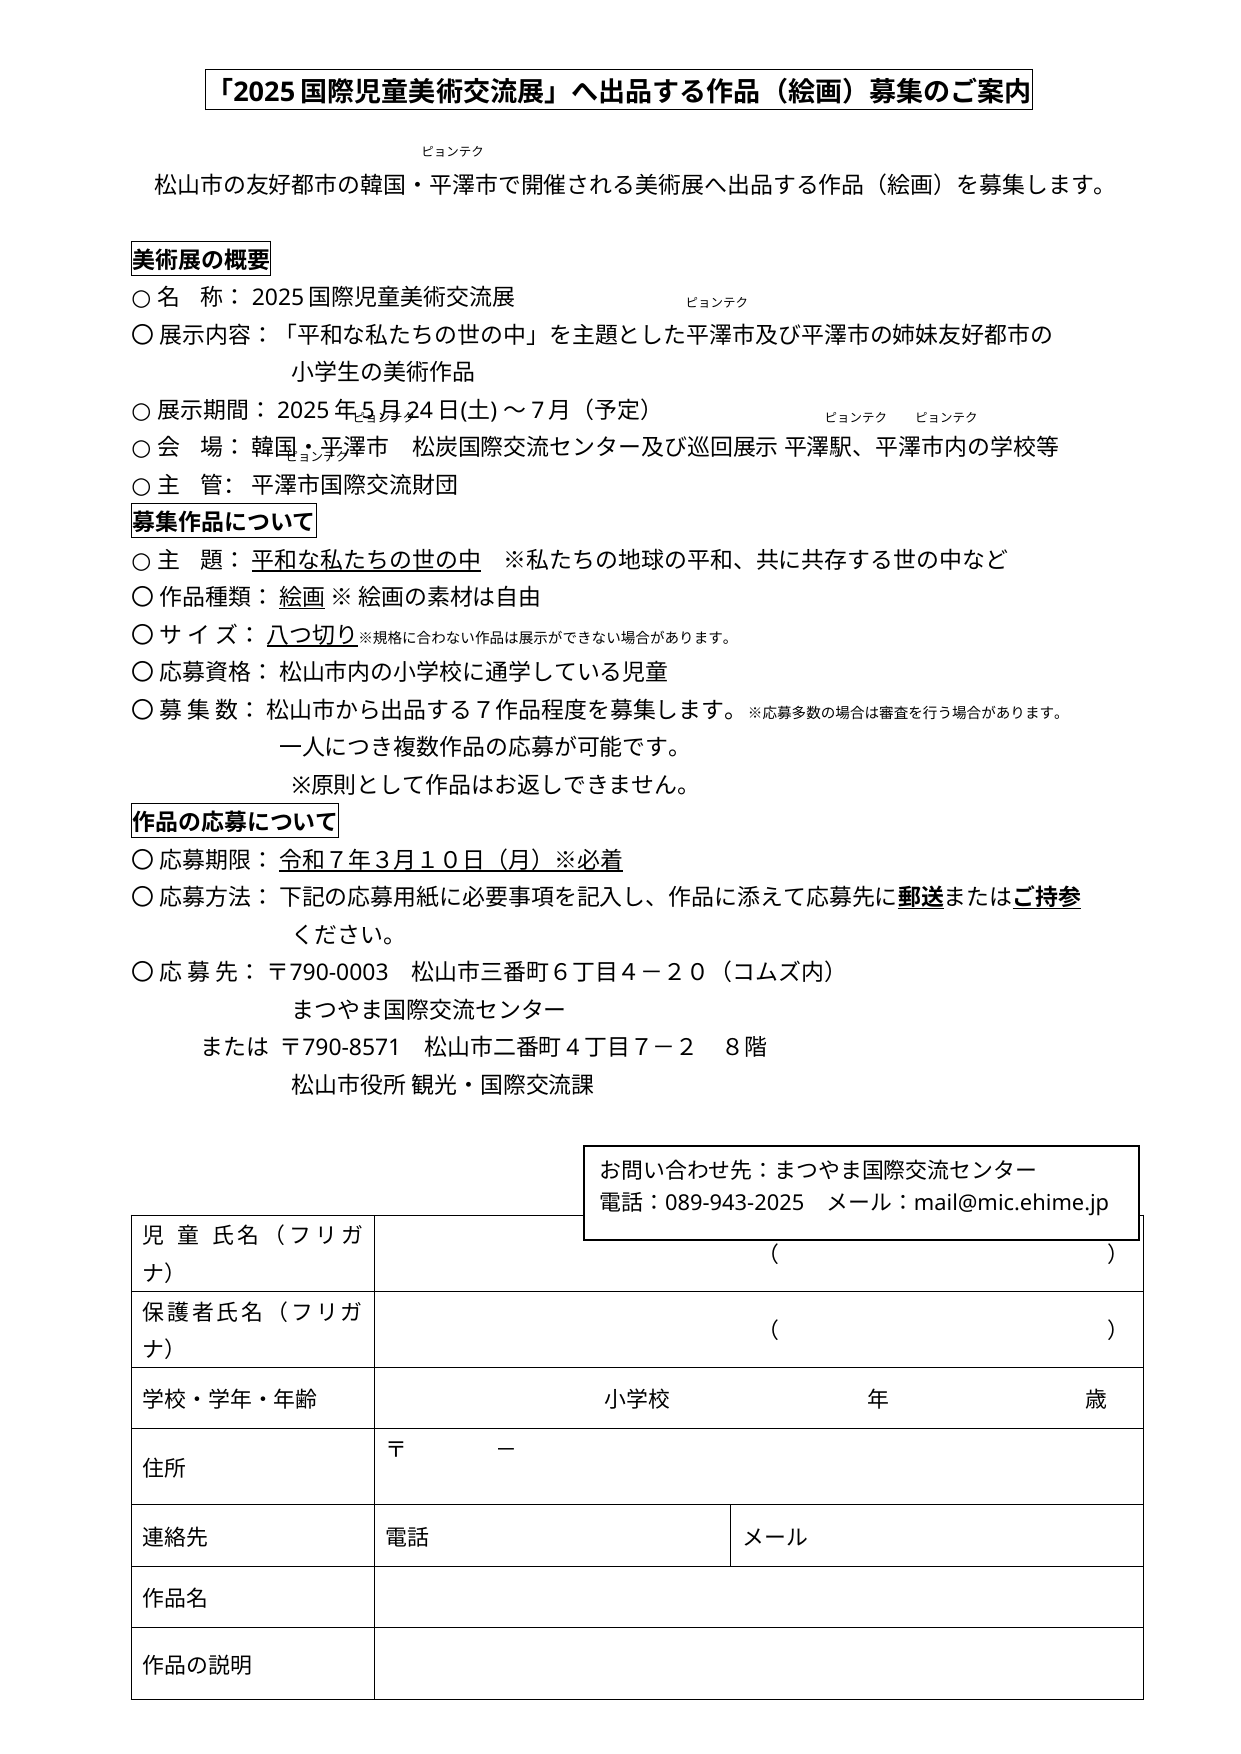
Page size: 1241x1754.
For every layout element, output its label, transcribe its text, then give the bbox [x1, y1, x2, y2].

text 募集作品について [131, 502, 1106, 539]
text 松山市役所 観光・国際交流課 [131, 1064, 1106, 1102]
text または 〒790-8571 松山市二番町4丁目７－２ ８階 [131, 1027, 1106, 1064]
text 〇 展示内容：「平和な私たちの世の中」を主題とした平澤市及び平澤市の姉妹友好都市の [131, 314, 1106, 352]
text 〇 応募期限： 令和７年３月１０日（月）※必着 [131, 839, 1106, 877]
text 「2025国際児童美術交流展」へ出品する作品（絵画）募集のご案内 [131, 52, 1106, 127]
table_header 児 童 氏名（フリガナ） [132, 1216, 374, 1291]
text 作品の応募について [131, 802, 1106, 839]
text ください。 [131, 914, 1106, 952]
table_cell 保護者氏名（フリガナ） [132, 1292, 374, 1367]
table_cell 住所 [132, 1429, 374, 1504]
table_cell 連絡先 [132, 1505, 374, 1566]
text 美術展の概要 [131, 239, 1106, 277]
text ○ 展示期間： 2025年5月24日(土) ～ 7月（予定） [131, 389, 1106, 427]
table_cell 小学校 年 歳 [375, 1368, 1143, 1428]
text 松山市の友好都市の韓国・平澤市で開催される美術展へ出品する作品（絵画）を募集します。 [131, 164, 1106, 202]
text ○ 主 題： 平和な私たちの世の中 ※私たちの地球の平和、共に共存する世の中など [131, 539, 1106, 577]
table_cell [375, 1628, 1143, 1699]
table_cell 学校・学年・年齢 [132, 1368, 374, 1428]
text ○ 名 称： 2025国際児童美術交流展 [131, 277, 1106, 314]
text 〇 サ イ ズ： 八つ切り※規格に合わない作品は展示ができない場合があります。 [131, 614, 1106, 652]
text 〇 応募資格： 松山市内の小学校に通学している児童 [131, 652, 1106, 689]
text 〇 作品種類： 絵画 ※ 絵画の素材は自由 [131, 577, 1106, 614]
text 〇 募 集 数： 松山市から出品する７作品程度を募集します。※応募多数の場合は審査を行う場合があります。 [131, 689, 1106, 727]
table_cell 作品の説明 [132, 1628, 374, 1699]
text ○ 会 場： 韓国・平澤市 松炭国際交流センター及び巡回展示 平澤駅、平澤市内の学校等 [131, 427, 1106, 464]
table_header （ ） [375, 1216, 1143, 1291]
table_cell [375, 1567, 1143, 1627]
text 小学生の美術作品 [131, 352, 1106, 389]
table_cell 電話 [375, 1505, 730, 1566]
text ○ 主 管： 平澤市国際交流財団 [131, 464, 1106, 502]
table_cell 〒 － [375, 1429, 1143, 1504]
table_cell 作品名 [132, 1567, 374, 1627]
text まつやま国際交流センター [131, 989, 1106, 1027]
text ※原則として作品はお返しできません。 [131, 764, 1106, 802]
table_cell （ ） [375, 1292, 1143, 1367]
text 〇 応 募 先： 〒790-0003 松山市三番町６丁目４－２０（コムズ内） [131, 952, 1106, 989]
table_cell メール [731, 1505, 1143, 1566]
text 一人につき複数作品の応募が可能です。 [131, 727, 1106, 764]
text 〇 応募方法： 下記の応募用紙に必要事項を記入し、作品に添えて応募先に郵送またはご持参 [131, 877, 1106, 914]
